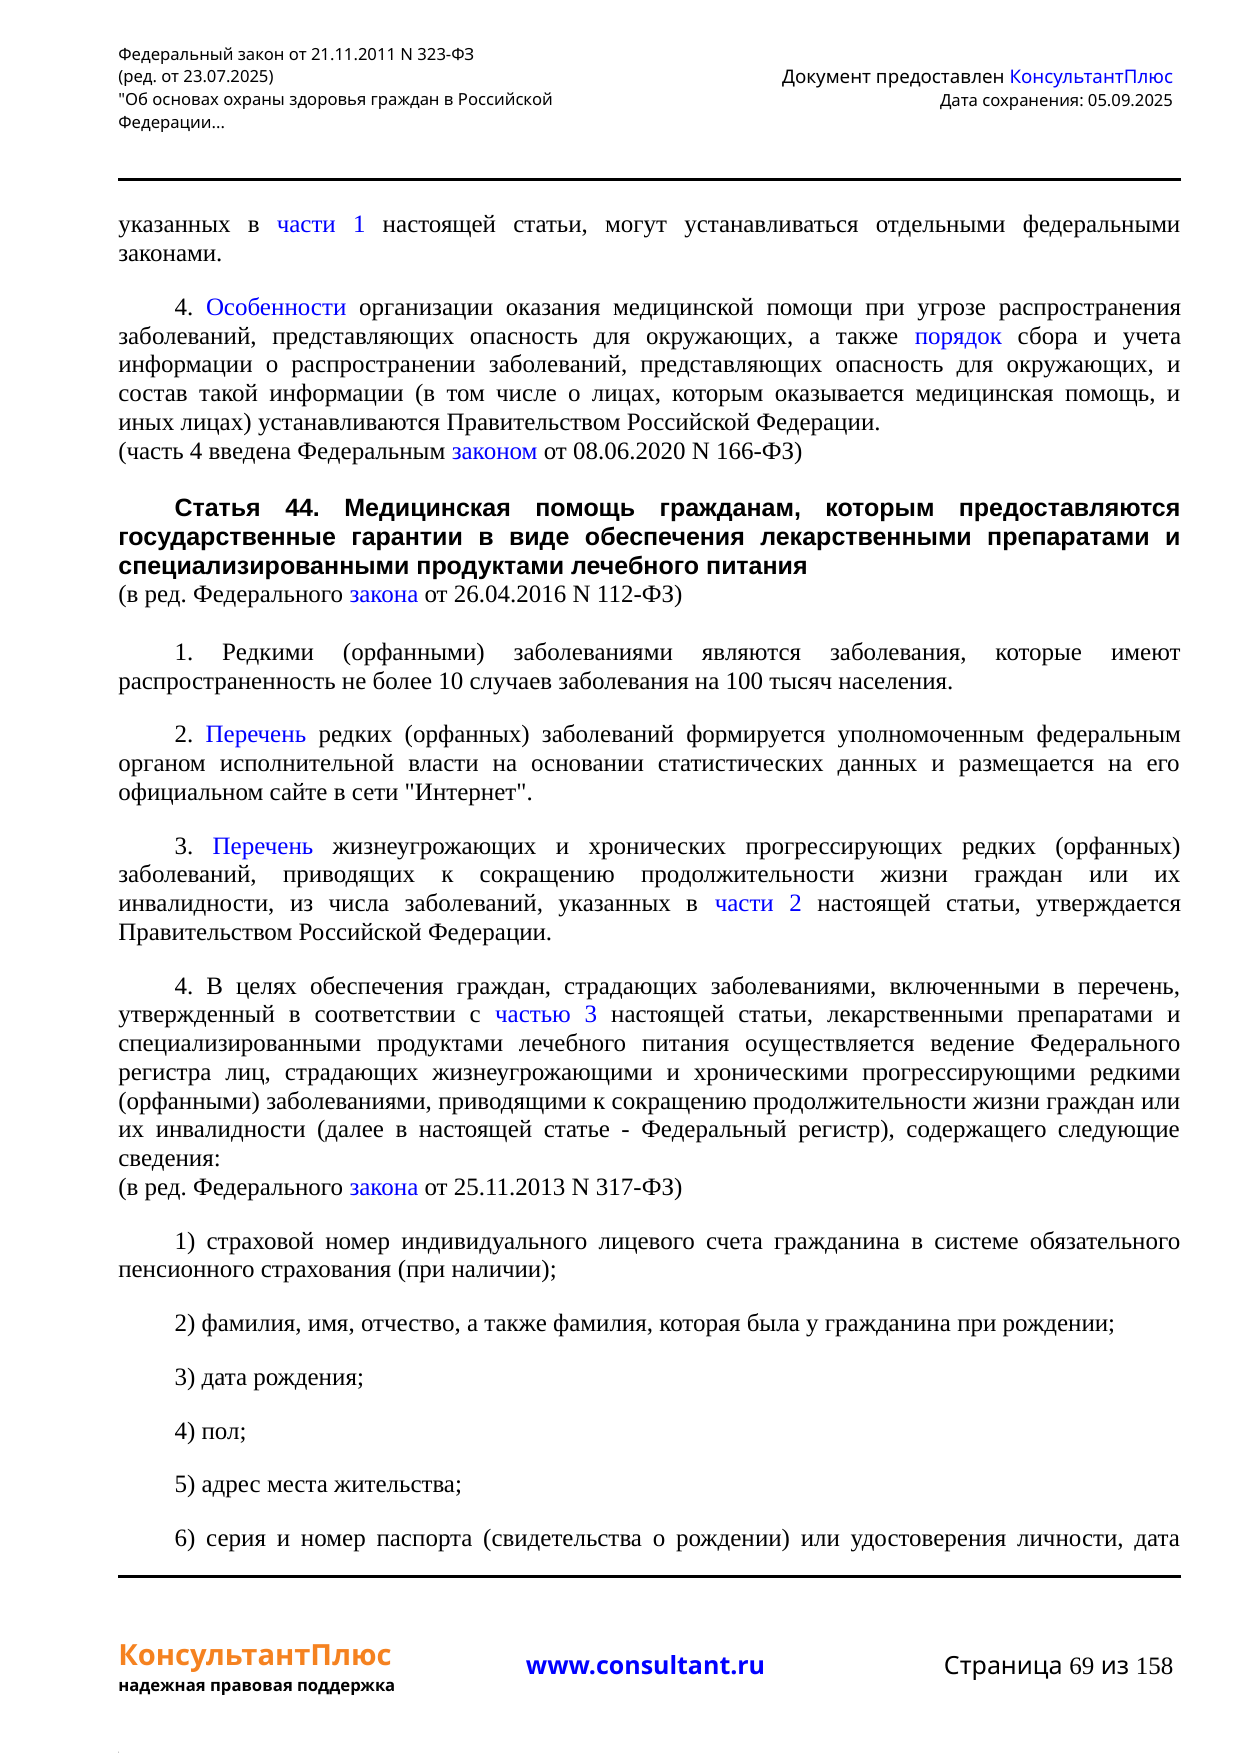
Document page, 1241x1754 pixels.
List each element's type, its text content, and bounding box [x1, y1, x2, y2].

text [118, 209, 1181, 267]
text 2. Перечень редких (орфанных) заболеваний формируется уполномоченным федеральным органом исполнительной власти на основании статистических данных и размещается на его официальном сайте в сети "Интернет". [118, 719, 1181, 806]
title Статья 44. Медицинская помощь гражданам, которым предоставляются государственные гарантии в виде обеспечения лекарственными препаратами и специализированными продуктами лечебного питания [118, 493, 1181, 579]
text 3. Перечень жизнеугрожающих и хронических прогрессирующих редких (орфанных) заболеваний, приводящих к сокращению продолжительности жизни граждан или их инвалидности, из числа заболеваний, указанных в части 2 настоящей статьи, утверждается Правительством Российской Федерации. [118, 831, 1181, 946]
text 4) пол; [118, 1416, 1181, 1444]
text 1. Редкими (орфанными) заболеваниями являются заболевания, которые имеют распространенность не более 10 случаев заболевания на 100 тысяч населения. [118, 637, 1181, 694]
text 5) адрес места жительства; [118, 1469, 1181, 1498]
text (часть 4 введена Федеральным законом от 08.06.2020 N 166-ФЗ) [118, 436, 1181, 464]
text 4. В целях обеспечения граждан, страдающих заболеваниями, включенными в перечень, утвержденный в соответствии с частью 3 настоящей статьи, лекарственными препаратами и специализированными продуктами лечебного питания осуществляется ведение Федерального регистра лиц, страдающих жизнеугрожающими и хроническими прогрессирующими редкими (орфанными) заболеваниями, приводящими к сокращению продолжительности жизни граждан или их инвалидности (далее в настоящей статье - Федеральный регистр), содержащего следующие сведения: [118, 971, 1181, 1172]
text 2) фамилия, имя, отчество, а также фамилия, которая была у гражданина при рождении; [118, 1308, 1181, 1337]
text 1) страховой номер индивидуального лицевого счета гражданина в системе обязательного пенсионного страхования (при наличии); [118, 1226, 1181, 1283]
text 4. Особенности организации оказания медицинской помощи при угрозе распространения заболеваний, представляющих опасность для окружающих, а также порядок сбора и учета информации о распространении заболеваний, представляющих опасность для окружающих, и состав такой информации (в том числе о лицах, которым оказывается медицинская помощь, и иных лицах) устанавливаются Правительством Российской Федерации. [118, 292, 1181, 436]
text (в ред. Федерального закона от 26.04.2016 N 112-ФЗ) [118, 579, 1181, 608]
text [118, 1523, 1181, 1552]
text 3) дата рождения; [118, 1362, 1181, 1391]
text (в ред. Федерального закона от 25.11.2013 N 317-ФЗ) [118, 1172, 1181, 1201]
